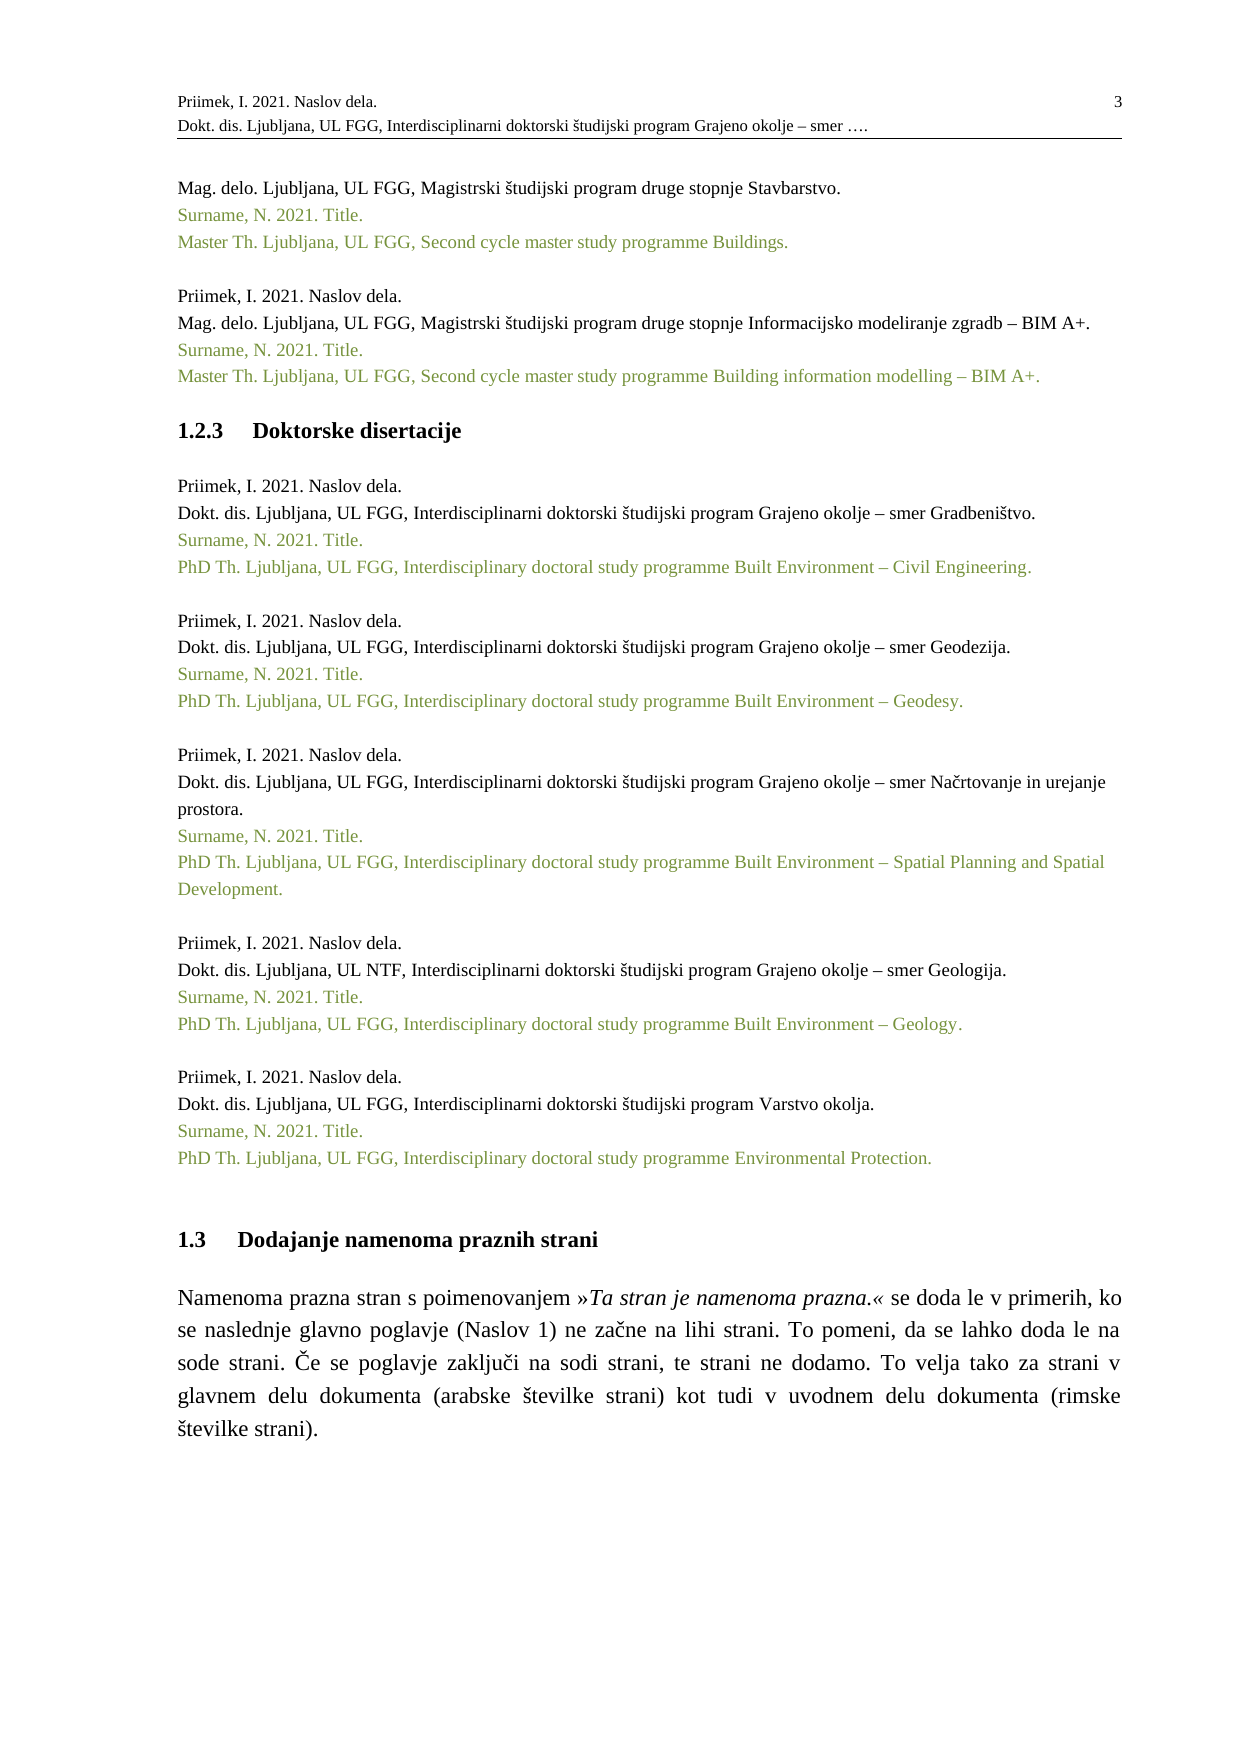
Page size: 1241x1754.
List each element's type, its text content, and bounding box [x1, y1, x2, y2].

text PhD Th. Ljubljana, UL FGG, Interdisciplinary doctoral study programme Environmental Protection. [177, 1147, 1122, 1168]
text Dokt. dis. Ljubljana, UL FGG, Interdisciplinarni doktorski študijski program Varstvo okolja. [177, 1093, 1122, 1115]
text Priimek, I. 2021. Naslov dela. [177, 475, 1122, 497]
text Dokt. dis. Ljubljana, UL FGG, Interdisciplinarni doktorski študijski program Grajeno okolje – smer Gradbeništvo. [177, 502, 1122, 523]
text Surname, N. 2021. Title. [177, 986, 1122, 1007]
text Namenoma prazna stran s poimenovanjem »Ta stran je namenoma prazna.« se doda le v primerih, ko se naslednje glavno poglavje (Naslov 1) ne začne na lihi strani. To pomeni, da se lahko doda le na sode strani. Če se poglavje zaključi na sodi strani, te strani ne dodamo. To velja tako za strani v glavnem delu dokumenta (arabske številke strani) kot tudi v uvodnem delu dokumenta (rimske številke strani). [177, 1284, 1122, 1442]
text Priimek, I. 2021. Naslov dela. [177, 932, 1122, 953]
subtitle Doktorske disertacije [177, 417, 1122, 443]
text PhD Th. Ljubljana, UL FGG, Interdisciplinary doctoral study programme Built Environment – Geology. [177, 1013, 1122, 1034]
text PhD Th. Ljubljana, UL FGG, Interdisciplinary doctoral study programme Built Environment – Civil Engineering. [177, 556, 1122, 577]
text Dokt. dis. Ljubljana, UL FGG, Interdisciplinarni doktorski študijski program Grajeno okolje – smer Načrtovanje in urejanje prostora. [177, 771, 1122, 819]
text Priimek, I. 2021. Naslov dela. [177, 744, 1122, 765]
text Master Th. Ljubljana, UL FGG, Second cycle master study programme Buildings. [177, 231, 1122, 252]
text Surname, N. 2021. Title. [177, 338, 1122, 360]
text Mag. delo. Ljubljana, UL FGG, Magistrski študijski program druge stopnje Informacijsko modeliranje zgradb – BIM A+. [177, 312, 1122, 333]
text PhD Th. Ljubljana, UL FGG, Interdisciplinary doctoral study programme Built Environment – Spatial Planning and Spatial Development. [177, 851, 1122, 900]
text Mag. delo. Ljubljana, UL FGG, Magistrski študijski program druge stopnje Stavbarstvo. [177, 177, 1122, 199]
text PhD Th. Ljubljana, UL FGG, Interdisciplinary doctoral study programme Built Environment – Geodesy. [177, 690, 1122, 712]
text Surname, N. 2021. Title. [177, 663, 1122, 685]
text Surname, N. 2021. Title. [177, 529, 1122, 550]
text Surname, N. 2021. Title. [177, 1120, 1122, 1142]
subtitle Dodajanje namenoma praznih strani [177, 1226, 1122, 1252]
text Priimek, I. 2021. Naslov dela. [177, 609, 1122, 631]
text Priimek, I. 2021. Naslov dela. [177, 1066, 1122, 1088]
text Dokt. dis. Ljubljana, UL FGG, Interdisciplinarni doktorski študijski program Grajeno okolje – smer Geodezija. [177, 636, 1122, 658]
text Dokt. dis. Ljubljana, UL NTF, Interdisciplinarni doktorski študijski program Grajeno okolje – smer Geologija. [177, 959, 1122, 980]
text Master Th. Ljubljana, UL FGG, Second cycle master study programme Building information modelling – BIM A+. [177, 365, 1122, 387]
text Surname, N. 2021. Title. [177, 204, 1122, 226]
text Priimek, I. 2021. Naslov dela. [177, 285, 1122, 306]
text Surname, N. 2021. Title. [177, 824, 1122, 846]
